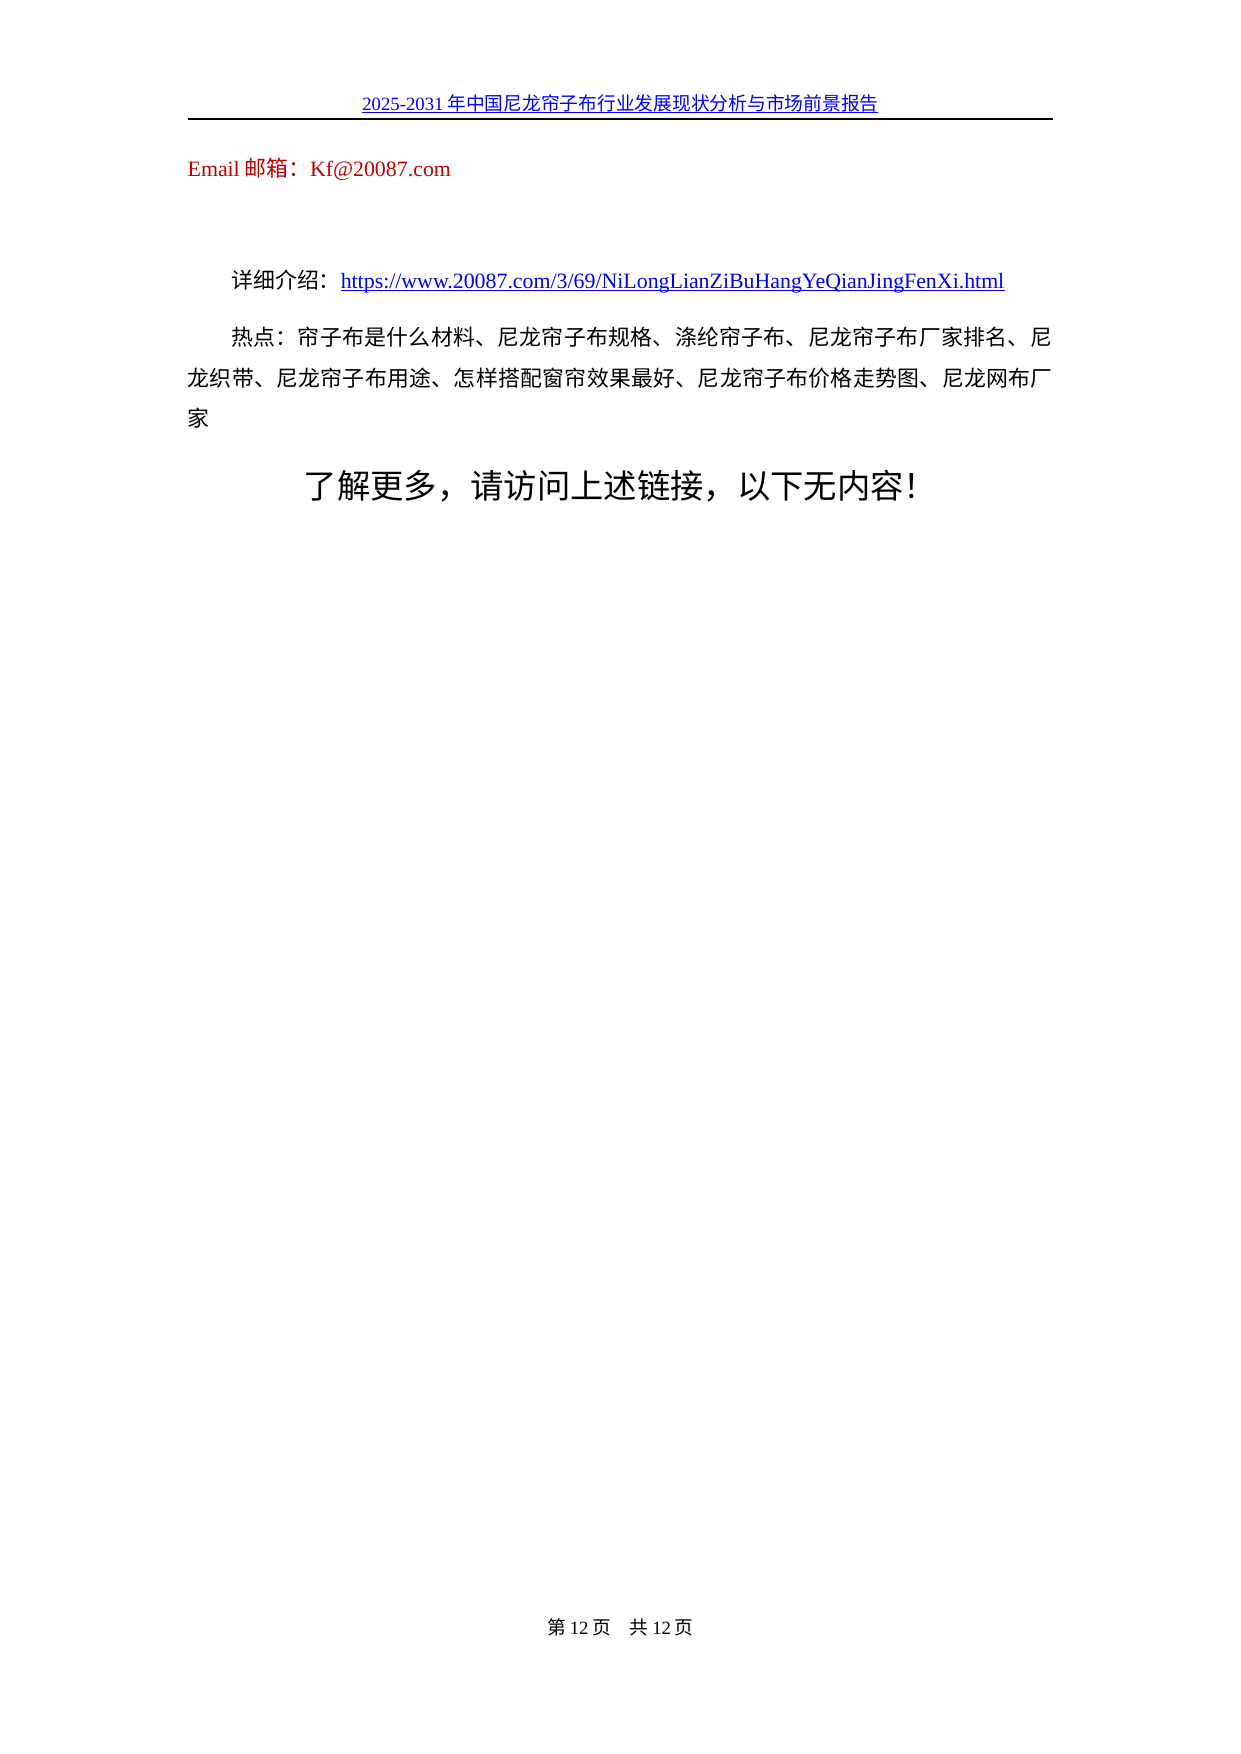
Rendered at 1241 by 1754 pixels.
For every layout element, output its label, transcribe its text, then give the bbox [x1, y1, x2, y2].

text 热点：帘子布是什么材料、尼龙帘子布规格、涤纶帘子布、尼龙帘子布厂家排名、尼龙织带、尼龙帘子布用途、怎样搭配窗帘效果最好、尼龙帘子布价格走势图、尼龙网布厂家 [187, 320, 1053, 433]
title 了解更多，请访问上述链接，以下无内容！ [187, 451, 1053, 516]
text Email邮箱：Kf@20087.com [187, 150, 1053, 183]
text 详细介绍：https://www.20087.com/3/69/NiLongLianZiBuHangYeQianJingFenXi.html [187, 263, 1053, 296]
